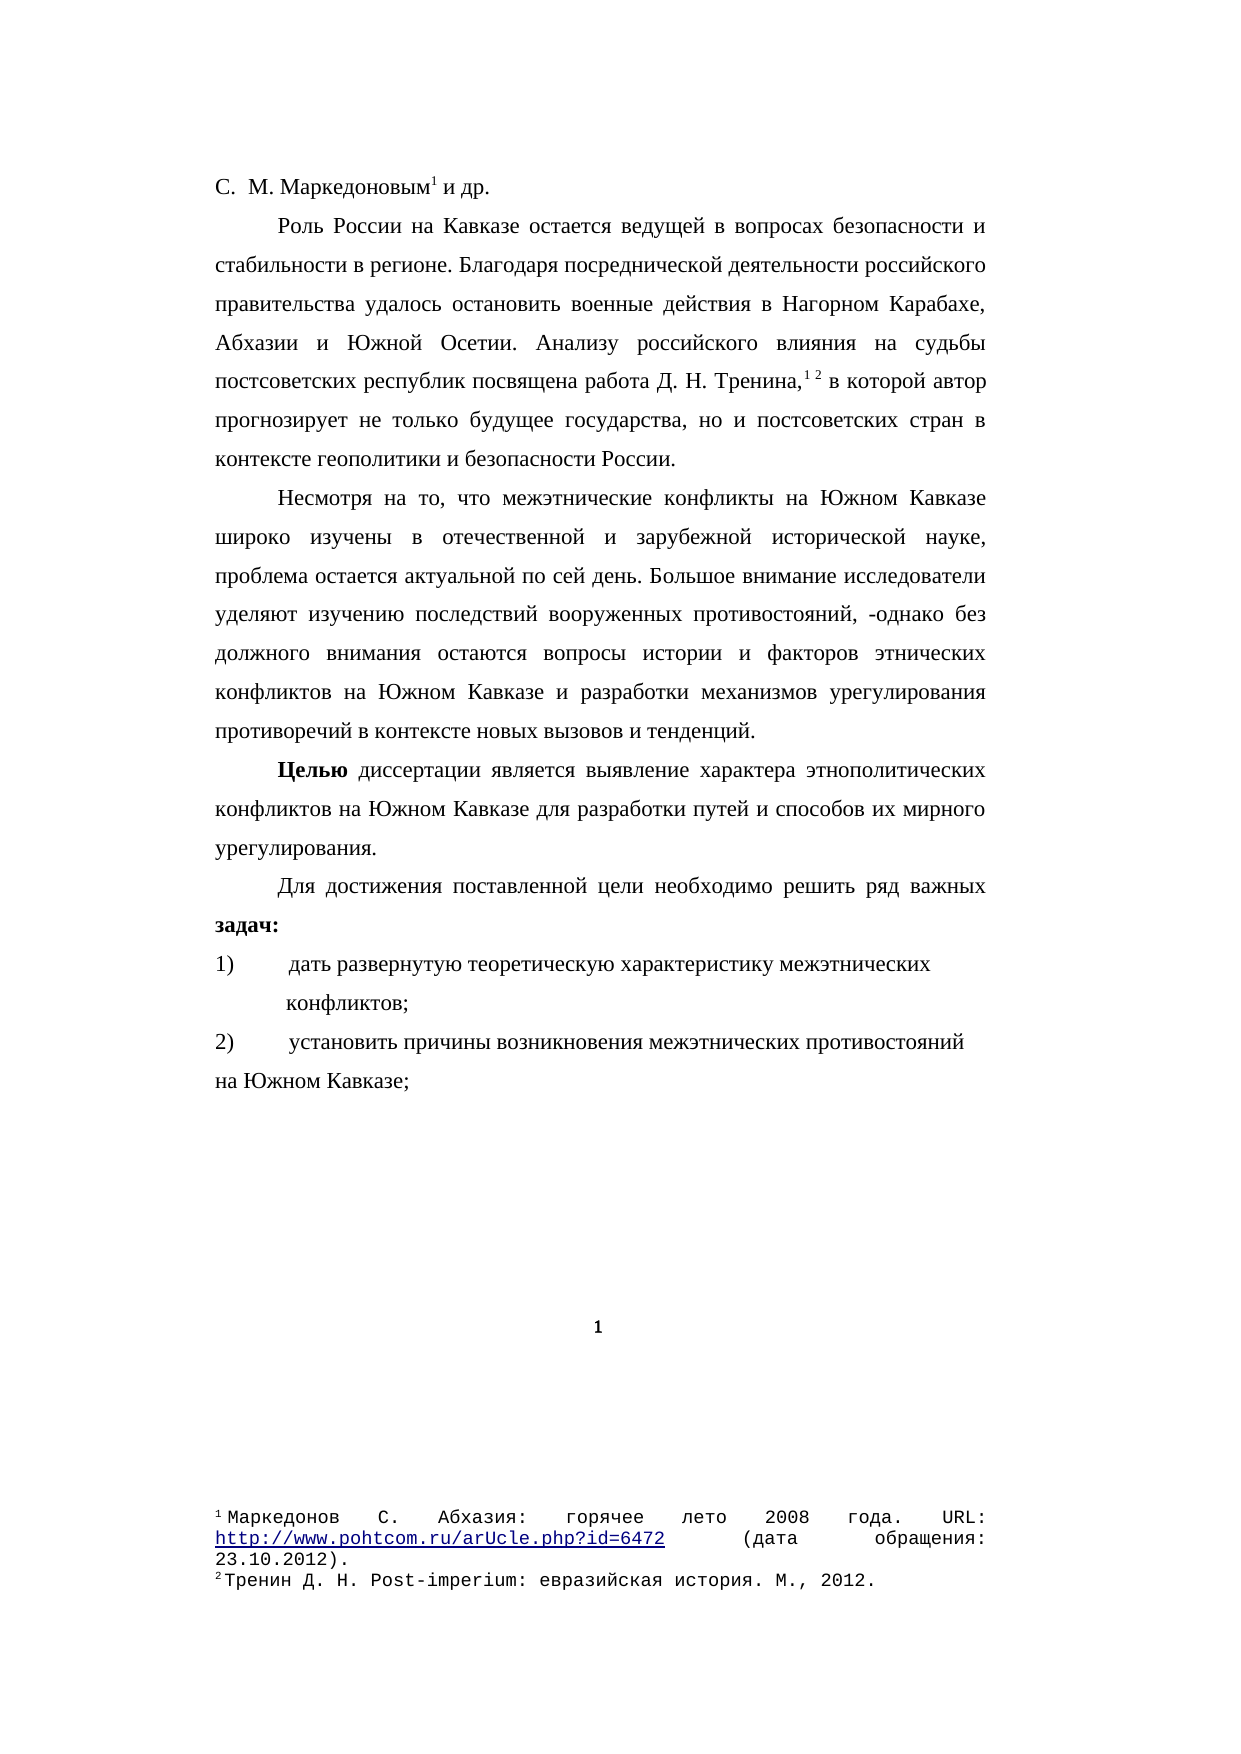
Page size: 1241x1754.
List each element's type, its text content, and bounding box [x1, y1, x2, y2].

text С. М. Маркедоновым1 и др. [215, 163, 987, 202]
text Несмотря на то, что межэтнические конфликты на Южном Кавказе широко изучены в отечественной и зарубежной исторической науке, проблема остается актуальной по сей день. Большое внимание исследователи уделяют изучению последствий вооруженных противостояний, -однако без должного внимания остаются вопросы истории и факторов этнических конфликтов на Южном Кавказе и разработки механизмов урегулирования противоречий в контексте новых вызовов и тенденций. [215, 474, 987, 746]
text конфликтов; [286, 979, 987, 1018]
text Роль России на Кавказе остается ведущей в вопросах безопасности и стабильности в регионе. Благодаря посреднической деятельности российского правительства удалось остановить военные действия в Нагорном Карабахе, Абхазии и Южной Осетии. Анализу российского влияния на судьбы постсоветских республик посвящена работа Д. Н. Тренина, в которой автор прогнозирует не только будущее государства, но и постсоветских стран в контексте геополитики и безопасности России. [215, 202, 987, 474]
text Целью диссертации является выявление характера этнополитических конфликтов на Южном Кавказе для разработки путей и способов их мирного урегулирования. [215, 746, 987, 863]
list установить причины возникновения межэтнических противостояний на Южном Кавказе; [215, 1018, 987, 1096]
list дать развернутую теоретическую характеристику межэтнических [215, 941, 987, 979]
text Для достижения поставленной цели необходимо решить ряд важных задач: [215, 863, 987, 941]
